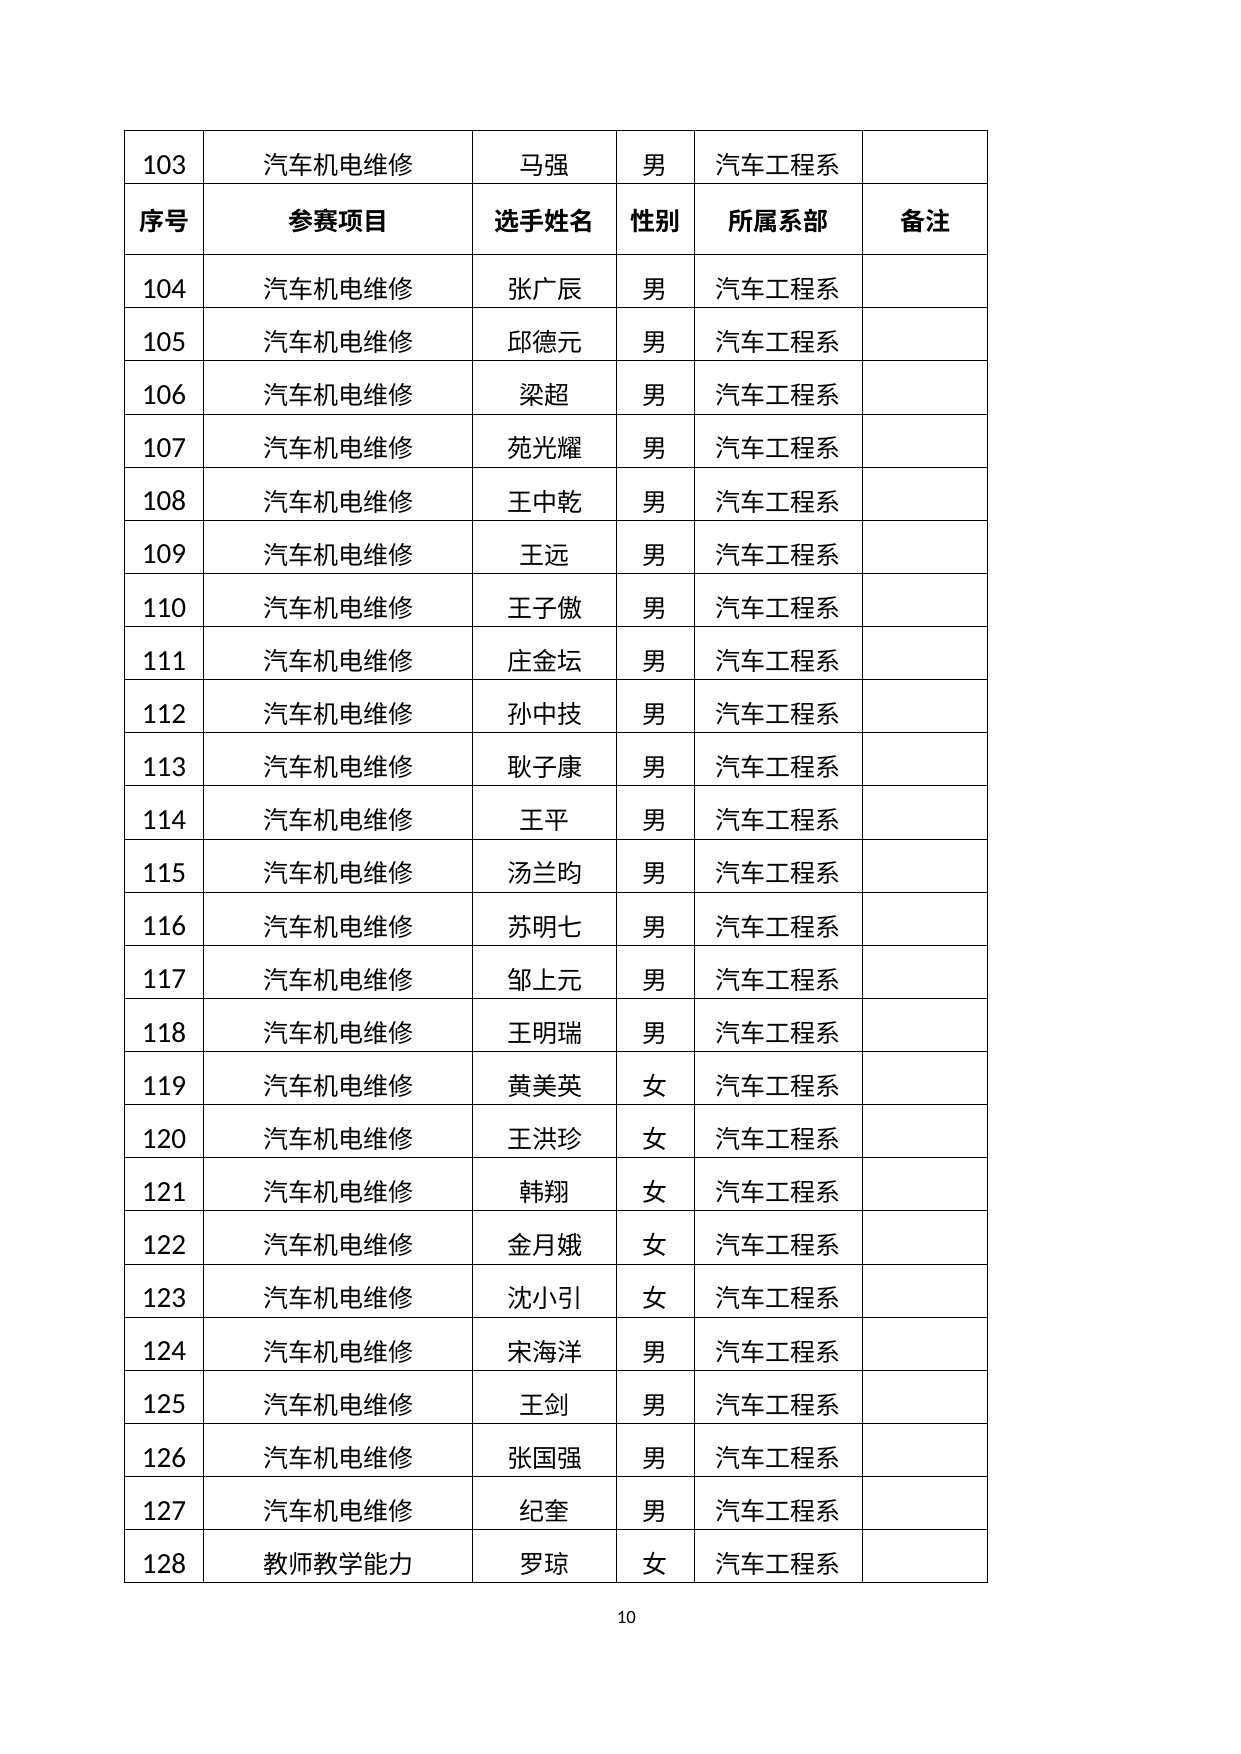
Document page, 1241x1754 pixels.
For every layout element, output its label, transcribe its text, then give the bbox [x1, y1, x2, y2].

table_cell 汽车工程系 [695, 308, 862, 360]
table_cell 汽车机电维修 [204, 574, 472, 626]
table_cell 男 [617, 946, 694, 998]
table_cell 王洪珍 [473, 1105, 616, 1157]
table_cell 男 [617, 255, 694, 307]
table_cell 男 [617, 1424, 694, 1476]
table_cell 男 [617, 1318, 694, 1370]
table_cell 男 [617, 308, 694, 360]
table_cell 金月娥 [473, 1211, 616, 1263]
table_cell [863, 1158, 987, 1210]
table_cell 汽车工程系 [695, 415, 862, 467]
table_cell 汽车工程系 [695, 1265, 862, 1317]
table_cell 汽车工程系 [695, 840, 862, 892]
table_cell 汽车工程系 [695, 1105, 862, 1157]
table_cell 女 [617, 1211, 694, 1263]
table_cell [863, 361, 987, 413]
table_cell 王剑 [473, 1371, 616, 1423]
table_cell 邱德元 [473, 308, 616, 360]
table_cell 汽车机电维修 [204, 1371, 472, 1423]
table_cell [863, 733, 987, 785]
table_cell 122 [125, 1211, 203, 1263]
table_cell 汤兰昀 [473, 840, 616, 892]
table_cell 114 [125, 786, 203, 838]
table_cell 106 [125, 361, 203, 413]
table_cell 115 [125, 840, 203, 892]
table_cell 108 [125, 468, 203, 520]
table_cell 男 [617, 627, 694, 679]
table_cell 104 [125, 255, 203, 307]
table_cell [863, 415, 987, 467]
table_cell [863, 1052, 987, 1104]
table_cell 121 [125, 1158, 203, 1210]
table_cell 男 [617, 574, 694, 626]
table_cell 王平 [473, 786, 616, 838]
table_cell 男 [617, 361, 694, 413]
table_cell 汽车机电维修 [204, 131, 472, 183]
table_cell 序号 [125, 184, 203, 254]
table_cell 汽车工程系 [695, 1530, 862, 1582]
table_cell 汽车机电维修 [204, 893, 472, 945]
table_cell 汽车机电维修 [204, 1265, 472, 1317]
table_cell 耿子康 [473, 733, 616, 785]
table_cell 109 [125, 521, 203, 573]
table_cell 128 [125, 1530, 203, 1582]
table_cell 教师教学能力 [204, 1530, 472, 1582]
table_cell 汽车机电维修 [204, 733, 472, 785]
table_cell 汽车机电维修 [204, 521, 472, 573]
table_cell 女 [617, 1530, 694, 1582]
table_cell 性别 [617, 184, 694, 254]
table_cell [863, 468, 987, 520]
table_cell 汽车工程系 [695, 574, 862, 626]
table_cell 男 [617, 680, 694, 732]
table_cell 111 [125, 627, 203, 679]
table_cell 119 [125, 1052, 203, 1104]
table_cell 孙中技 [473, 680, 616, 732]
table_cell 男 [617, 786, 694, 838]
table_cell 113 [125, 733, 203, 785]
table_cell 126 [125, 1424, 203, 1476]
table_cell 王明瑞 [473, 999, 616, 1051]
table_cell [863, 786, 987, 838]
table_cell 汽车工程系 [695, 1052, 862, 1104]
table_cell [863, 893, 987, 945]
table_cell 105 [125, 308, 203, 360]
table_cell 庄金坛 [473, 627, 616, 679]
table_cell 男 [617, 840, 694, 892]
table_cell 汽车工程系 [695, 255, 862, 307]
table_cell 女 [617, 1265, 694, 1317]
table_cell [863, 1371, 987, 1423]
table_cell 王中乾 [473, 468, 616, 520]
table_cell 汽车机电维修 [204, 786, 472, 838]
table_cell [863, 1530, 987, 1582]
table_cell 苏明七 [473, 893, 616, 945]
table_cell 黄美英 [473, 1052, 616, 1104]
table_cell [863, 840, 987, 892]
table_cell 韩翔 [473, 1158, 616, 1210]
table_cell 汽车工程系 [695, 680, 862, 732]
table_cell [863, 521, 987, 573]
table_cell [863, 1211, 987, 1263]
table_cell 苑光耀 [473, 415, 616, 467]
table_cell 汽车工程系 [695, 1371, 862, 1423]
table_cell 参赛项目 [204, 184, 472, 254]
table_cell 124 [125, 1318, 203, 1370]
table_cell [863, 1265, 987, 1317]
table_cell [863, 1105, 987, 1157]
table_cell 梁超 [473, 361, 616, 413]
table_cell 宋海洋 [473, 1318, 616, 1370]
table_cell 男 [617, 893, 694, 945]
table_cell 汽车工程系 [695, 521, 862, 573]
table_cell 男 [617, 131, 694, 183]
table_cell 125 [125, 1371, 203, 1423]
table_cell 汽车工程系 [695, 946, 862, 998]
table_cell 汽车机电维修 [204, 308, 472, 360]
table_cell 汽车机电维修 [204, 999, 472, 1051]
table_cell 汽车机电维修 [204, 255, 472, 307]
table_cell 王子傲 [473, 574, 616, 626]
table_cell 118 [125, 999, 203, 1051]
table_cell 汽车机电维修 [204, 946, 472, 998]
table_cell 汽车工程系 [695, 893, 862, 945]
table_cell 沈小引 [473, 1265, 616, 1317]
table_cell [863, 680, 987, 732]
table_cell 汽车机电维修 [204, 627, 472, 679]
table_cell 男 [617, 1477, 694, 1529]
table_cell 男 [617, 415, 694, 467]
table_cell 男 [617, 1371, 694, 1423]
table_cell [863, 308, 987, 360]
table_cell [863, 946, 987, 998]
table_cell 103 [125, 131, 203, 183]
table_cell 汽车机电维修 [204, 1158, 472, 1210]
table_cell 汽车工程系 [695, 786, 862, 838]
table_cell [863, 627, 987, 679]
table_cell 王远 [473, 521, 616, 573]
table_cell 张广辰 [473, 255, 616, 307]
table_cell 所属系部 [695, 184, 862, 254]
table_cell 汽车工程系 [695, 131, 862, 183]
table_cell 汽车工程系 [695, 1424, 862, 1476]
table_cell 汽车机电维修 [204, 415, 472, 467]
table_cell 罗琼 [473, 1530, 616, 1582]
table_cell 女 [617, 1105, 694, 1157]
table_cell 110 [125, 574, 203, 626]
table_cell [863, 1318, 987, 1370]
table_cell [863, 1477, 987, 1529]
table_cell 112 [125, 680, 203, 732]
table_cell 116 [125, 893, 203, 945]
table_cell 张国强 [473, 1424, 616, 1476]
table_cell 127 [125, 1477, 203, 1529]
table_cell 汽车工程系 [695, 1158, 862, 1210]
table_cell 汽车机电维修 [204, 1105, 472, 1157]
table_cell 男 [617, 733, 694, 785]
table_cell [863, 574, 987, 626]
table_cell 汽车机电维修 [204, 840, 472, 892]
table_cell 117 [125, 946, 203, 998]
table_cell 107 [125, 415, 203, 467]
table_cell 汽车机电维修 [204, 1211, 472, 1263]
table_cell 选手姓名 [473, 184, 616, 254]
table_cell 汽车工程系 [695, 468, 862, 520]
table_cell 汽车工程系 [695, 999, 862, 1051]
table_cell 汽车机电维修 [204, 1477, 472, 1529]
table_cell 备注 [863, 184, 987, 254]
table_cell 汽车机电维修 [204, 680, 472, 732]
table_cell [863, 999, 987, 1051]
table_cell 汽车工程系 [695, 1211, 862, 1263]
table_cell 马强 [473, 131, 616, 183]
table_cell 男 [617, 468, 694, 520]
table_cell [863, 131, 987, 183]
table_cell 汽车机电维修 [204, 1424, 472, 1476]
table_cell [863, 255, 987, 307]
table_cell 女 [617, 1052, 694, 1104]
table_cell 汽车机电维修 [204, 468, 472, 520]
table_cell 120 [125, 1105, 203, 1157]
table_cell 邹上元 [473, 946, 616, 998]
table_cell 女 [617, 1158, 694, 1210]
table_cell 汽车工程系 [695, 1318, 862, 1370]
table_cell 男 [617, 999, 694, 1051]
table_cell 汽车机电维修 [204, 1318, 472, 1370]
table_cell 汽车工程系 [695, 627, 862, 679]
table_cell 123 [125, 1265, 203, 1317]
table_cell 汽车机电维修 [204, 1052, 472, 1104]
table_cell 汽车工程系 [695, 733, 862, 785]
table_cell 纪奎 [473, 1477, 616, 1529]
table_cell 汽车工程系 [695, 1477, 862, 1529]
table_cell 男 [617, 521, 694, 573]
table_cell [863, 1424, 987, 1476]
table_cell 汽车工程系 [695, 361, 862, 413]
table_cell 汽车机电维修 [204, 361, 472, 413]
